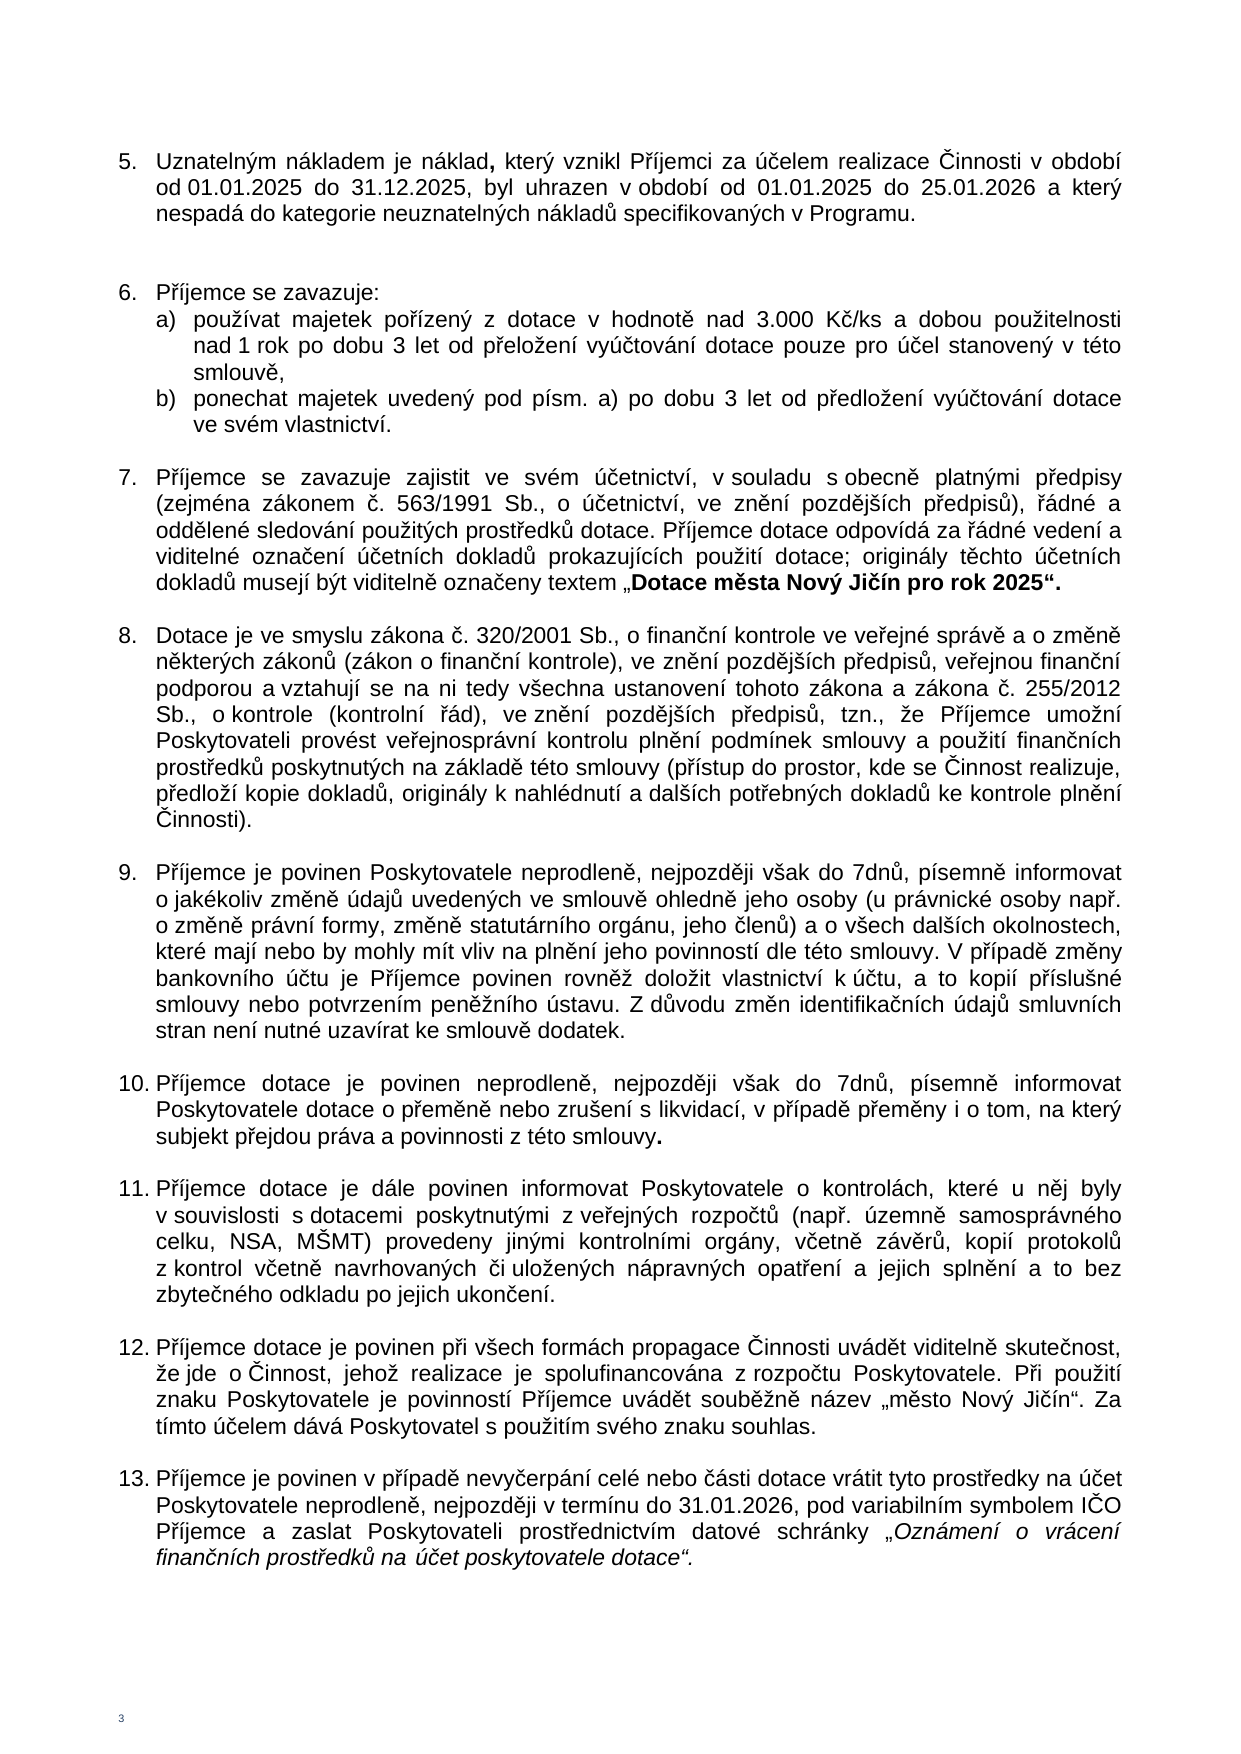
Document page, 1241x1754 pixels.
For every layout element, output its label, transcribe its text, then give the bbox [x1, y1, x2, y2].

list Příjemce dotace je povinen při všech formách propagace Činnosti uvádět viditelně skutečnost, že jde o Činnost, jehož realizace je spolufinancována z rozpočtu Poskytovatele. Při použití znaku Poskytovatele je povinností Příjemce uvádět souběžně název „město Nový Jičín“. Za tímto účelem dává Poskytovatel s použitím svého znaku souhlas. [118, 1333, 1122, 1439]
list Příjemce je povinen Poskytovatele neprodleně, nejpozději však do 7dnů, písemně informovat o jakékoliv změně údajů uvedených ve smlouvě ohledně jeho osoby (u právnické osoby např. o změně právní formy, změně statutárního orgánu, jeho členů) a o všech dalších okolnostech, které mají nebo by mohly mít vliv na plnění jeho povinností dle této smlouvy. V případě změny bankovního účtu je Příjemce povinen rovněž doložit vlastnictví k účtu, a to kopií příslušné smlouvy nebo potvrzením peněžního ústavu. Z důvodu změn identifikačních údajů smluvních stran není nutné uzavírat ke smlouvě dodatek. [118, 859, 1122, 1044]
list Příjemce je povinen v případě nevyčerpání celé nebo části dotace vrátit tyto prostředky na účet Poskytovatele neprodleně, nejpozději v termínu do 31.01.2026, pod variabilním symbolem IČO Příjemce a zaslat Poskytovateli prostřednictvím datové schránky „Oznámení o vrácení finančních prostředků na účet poskytovatele dotace“. [118, 1465, 1122, 1571]
list používat majetek pořízený z dotace v hodnotě nad 3.000 Kč/ks a dobou použitelnosti nad 1 rok po dobu 3 let od přeložení vyúčtování dotace pouze pro účel stanovený v této smlouvě, [156, 306, 1122, 385]
list Příjemce se zavazuje: [118, 279, 1122, 306]
list Dotace je ve smyslu zákona č. 320/2001 Sb., o finanční kontrole ve veřejné správě a o změně některých zákonů (zákon o finanční kontrole), ve znění pozdějších předpisů, veřejnou finanční podporou a vztahují se na ni tedy všechna ustanovení tohoto zákona a zákona č. 255/2012 Sb., o kontrole (kontrolní řád), ve znění pozdějších předpisů, tzn., že Příjemce umožní Poskytovateli provést veřejnosprávní kontrolu plnění podmínek smlouvy a použití finančních prostředků poskytnutých na základě této smlouvy (přístup do prostor, kde se Činnost realizuje, předloží kopie dokladů, originály k nahlédnutí a dalších potřebných dokladů ke kontrole plnění Činnosti). [118, 622, 1122, 833]
list Uznatelným nákladem je náklad, který vznikl Příjemci za účelem realizace Činnosti v období od 01.01.2025 do 31.12.2025, byl uhrazen v období od 01.01.2025 do 25.01.2026 a který nespadá do kategorie neuznatelných nákladů specifikovaných v Programu. [118, 148, 1122, 227]
list Příjemce se zavazuje zajistit ve svém účetnictví, v souladu s obecně platnými předpisy (zejména zákonem č. 563/1991 Sb., o účetnictví, ve znění pozdějších předpisů), řádné a oddělené sledování použitých prostředků dotace. Příjemce dotace odpovídá za řádné vedení a viditelné označení účetních dokladů prokazujících použití dotace; originály těchto účetních dokladů musejí být viditelně označeny textem „Dotace města Nový Jičín pro rok 2025“. [118, 464, 1122, 596]
list Příjemce dotace je povinen neprodleně, nejpozději však do 7dnů, písemně informovat Poskytovatele dotace o přeměně nebo zrušení s likvidací, v případě přeměny i o tom, na který subjekt přejdou práva a povinnosti z této smlouvy. [118, 1070, 1122, 1149]
list Příjemce dotace je dále povinen informovat Poskytovatele o kontrolách, které u něj byly v souvislosti s dotacemi poskytnutými z veřejných rozpočtů (např. územně samosprávného celku, NSA, MŠMT) provedeny jinými kontrolními orgány, včetně závěrů, kopií protokolů z kontrol včetně navrhovaných či uložených nápravných opatření a jejich splnění a to bez zbytečného odkladu po jejich ukončení. [118, 1175, 1122, 1307]
list ponechat majetek uvedený pod písm. a) po dobu 3 let od předložení vyúčtování dotace ve svém vlastnictví. [156, 385, 1122, 437]
